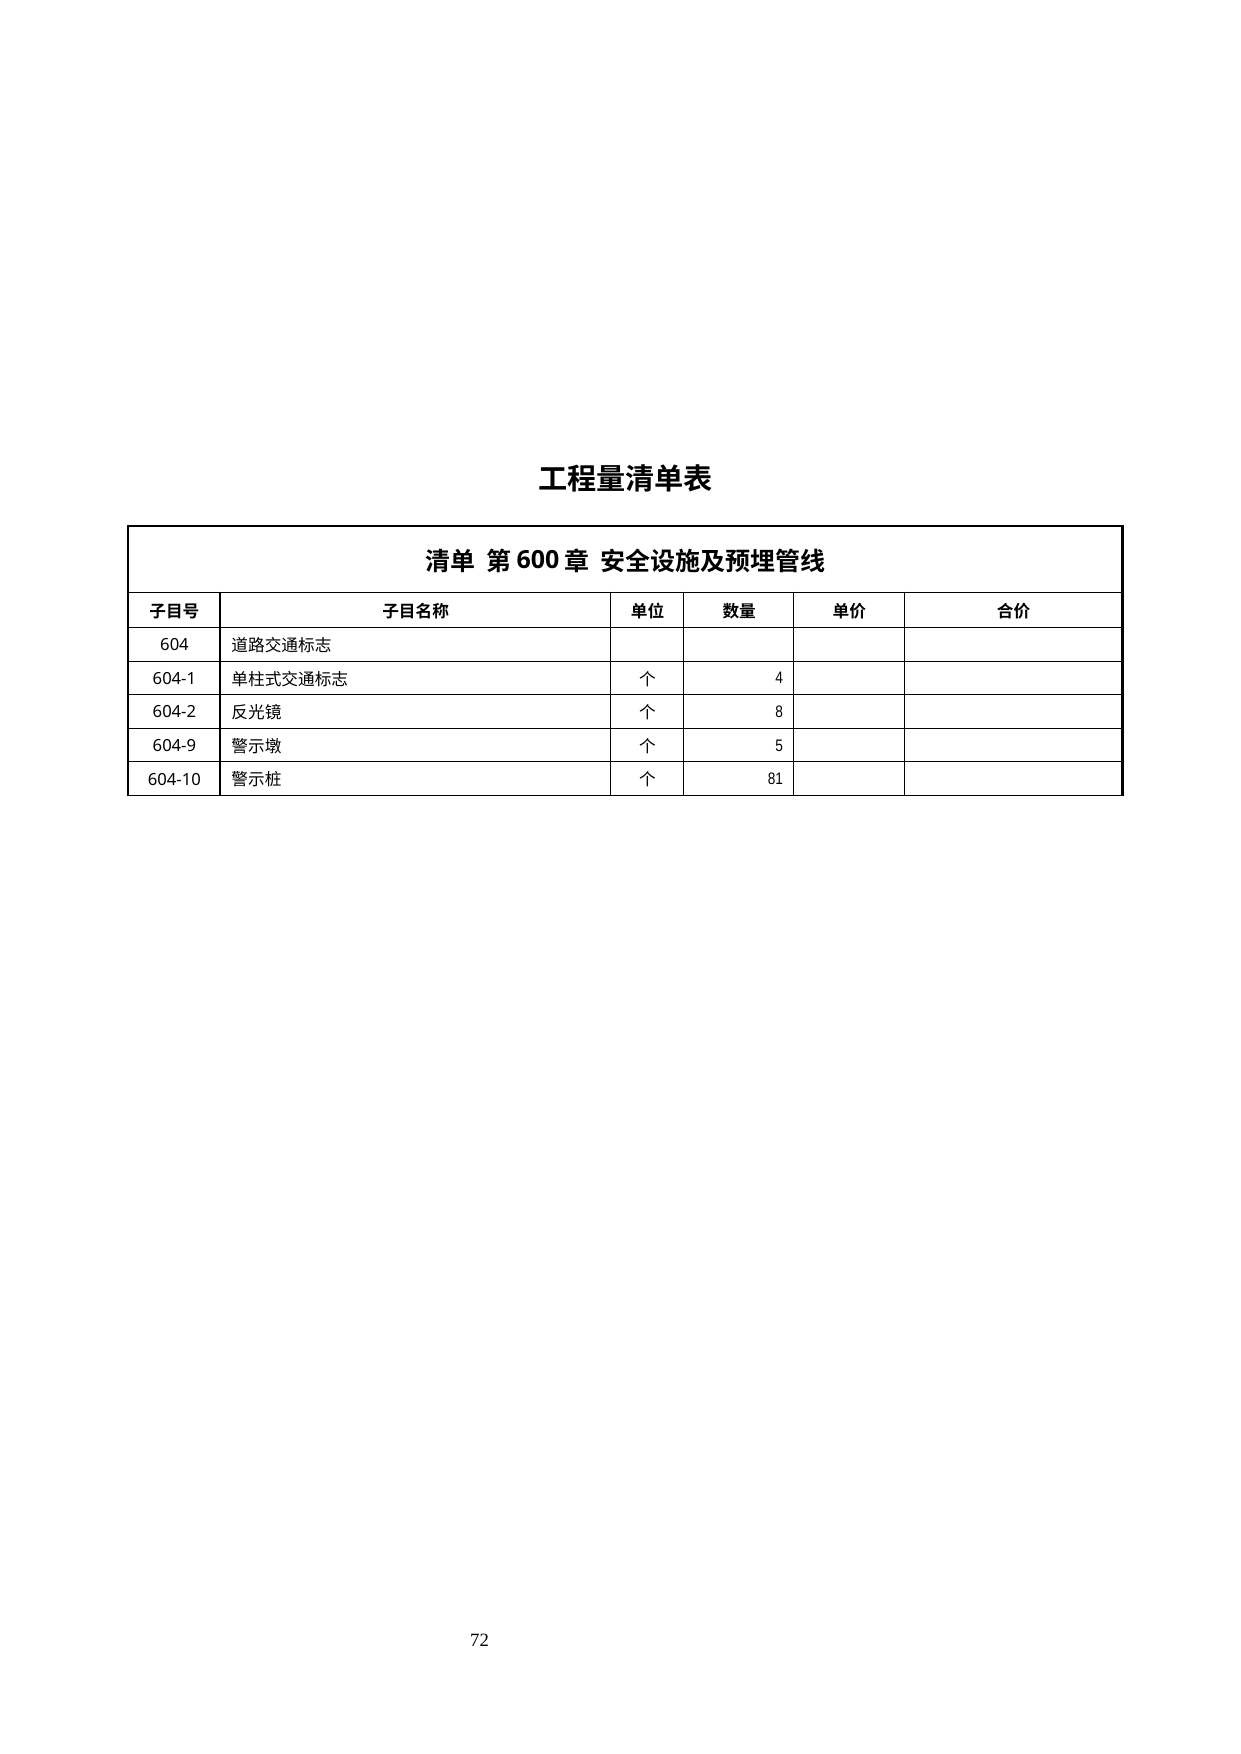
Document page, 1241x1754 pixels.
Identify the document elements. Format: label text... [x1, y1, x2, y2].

table_cell 警示桩 [221, 762, 610, 795]
table_cell [611, 628, 683, 661]
table_cell 警示墩 [221, 729, 610, 761]
table_cell 81 [684, 762, 793, 795]
table_cell [794, 729, 904, 761]
table_cell [794, 695, 904, 728]
table_cell 604 [129, 628, 219, 661]
table_cell [684, 628, 793, 661]
table_cell 604-9 [129, 729, 219, 761]
table_cell 5 [684, 729, 793, 761]
table_cell 个 [611, 662, 683, 694]
table_header 工程量清单表 [128, 456, 1122, 524]
table_cell 604-2 [129, 695, 219, 728]
table_cell [905, 729, 1121, 761]
table_cell 反光镜 [221, 695, 610, 728]
table_cell 个 [611, 695, 683, 728]
table_cell 个 [611, 729, 683, 761]
table_cell [905, 762, 1121, 795]
table_cell 604-1 [129, 662, 219, 694]
table_cell 单位 [611, 593, 683, 627]
table_cell 单柱式交通标志 [221, 662, 610, 694]
table_cell 合价 [905, 593, 1121, 627]
table_cell [905, 695, 1121, 728]
table_cell 子目名称 [221, 593, 610, 627]
table_cell [794, 662, 904, 694]
table_cell 8 [684, 695, 793, 728]
table_cell [905, 662, 1121, 694]
table_cell 道路交通标志 [221, 628, 610, 661]
table_cell 清单 第600章 安全设施及预埋管线 [129, 527, 1121, 592]
table_cell [794, 762, 904, 795]
table_cell 4 [684, 662, 793, 694]
table_cell [794, 628, 904, 661]
table_cell [905, 628, 1121, 661]
table_cell 单价 [794, 593, 904, 627]
table_cell 604-10 [129, 762, 219, 795]
table_cell 数量 [684, 593, 793, 627]
table_cell 个 [611, 762, 683, 795]
table_cell 子目号 [129, 593, 219, 627]
